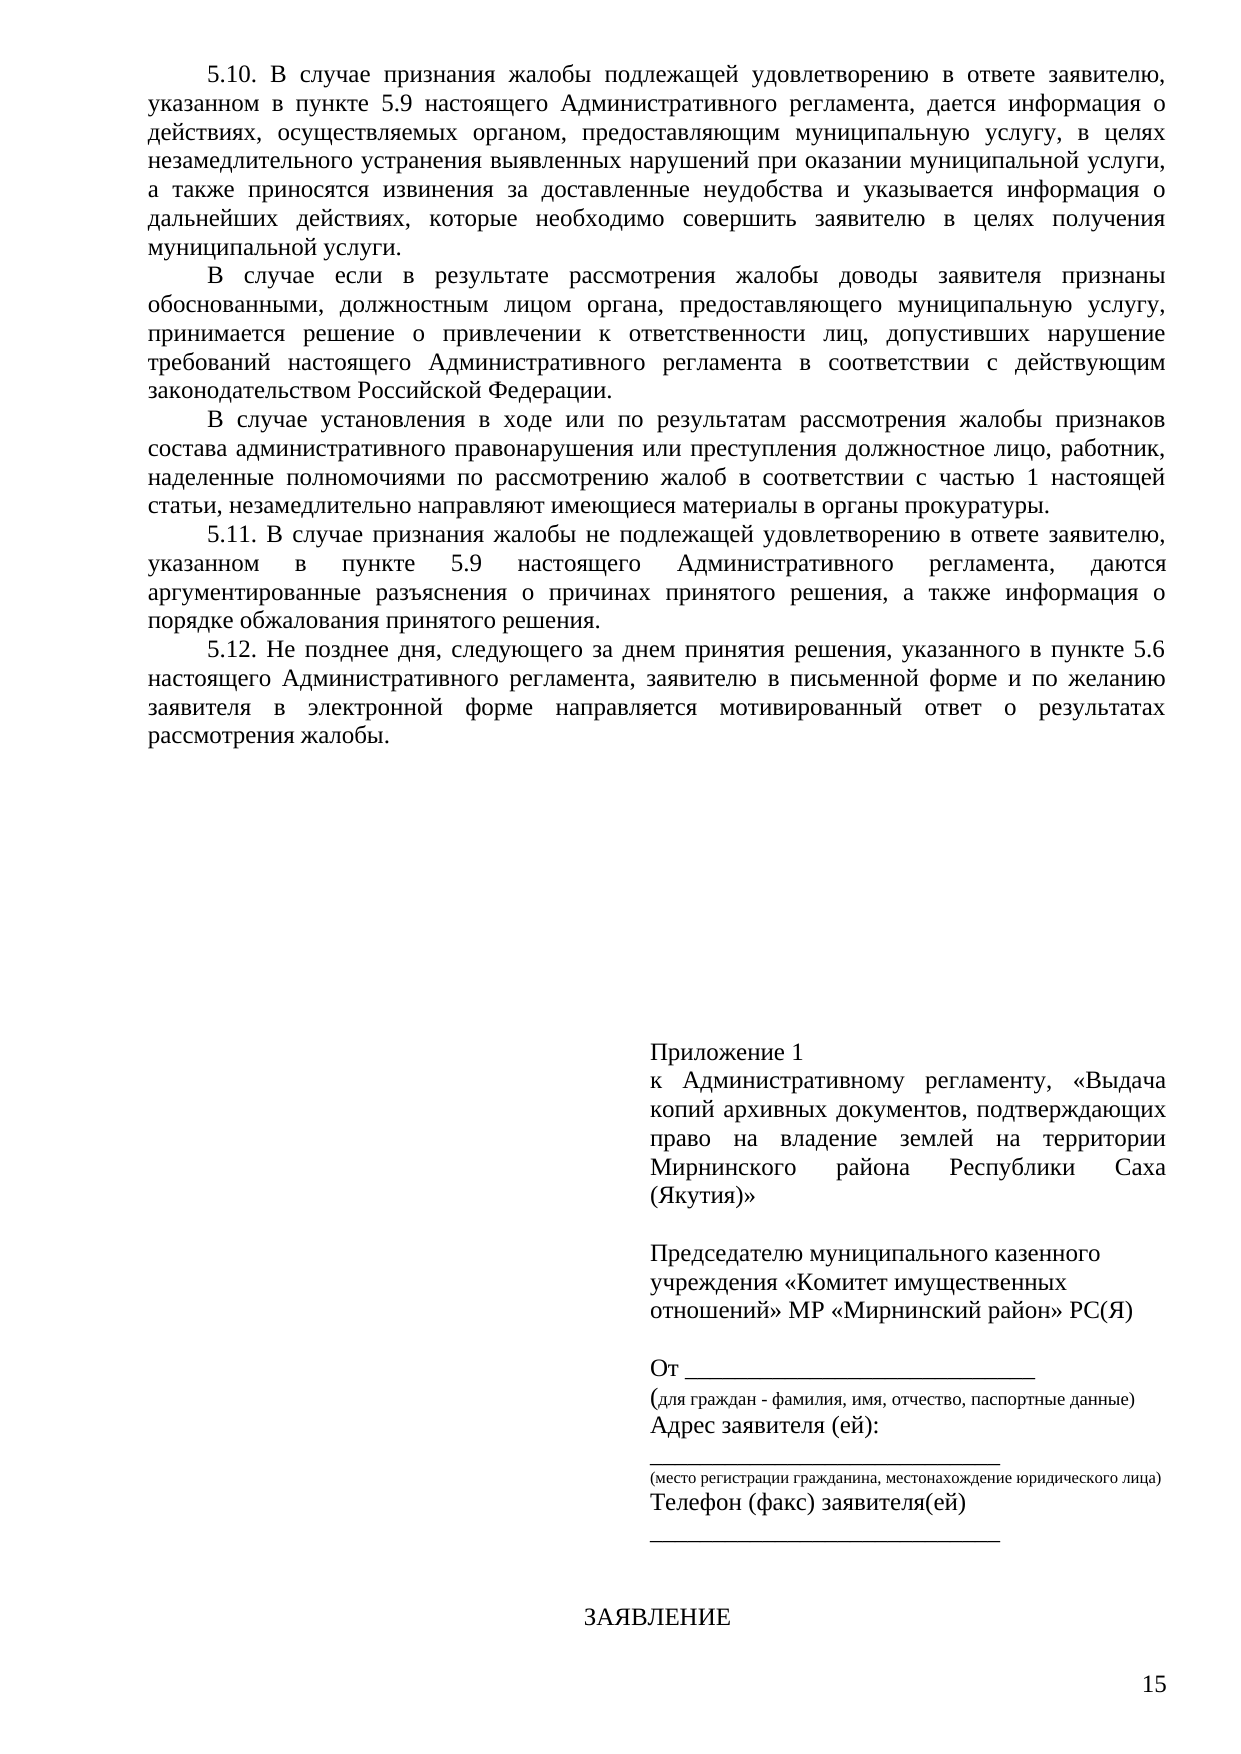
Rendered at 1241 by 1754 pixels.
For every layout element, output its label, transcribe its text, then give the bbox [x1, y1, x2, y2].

text ЗАЯВЛЕНИЕ [148, 1602, 1167, 1631]
text 5.12. Не позднее дня, следующего за днем принятия решения, указанного в пункте 5.6 настоящего Административного регламента, заявителю в письменной форме и по желанию заявителя в электронной форме направляется мотивированный ответ о результатах рассмотрения жалобы. [148, 634, 1167, 749]
text (место регистрации гражданина, местонахождение юридического лица) [650, 1468, 1167, 1487]
text В случае установления в ходе или по результатам рассмотрения жалобы признаков состава административного правонарушения или преступления должностное лицо, работник, наделенные полномочиями по рассмотрению жалоб в соответствии с частью 1 настоящей статьи, незамедлительно направляют имеющиеся материалы в органы прокуратуры. [148, 404, 1167, 519]
text Председателю муниципального казенного учреждения «Комитет имущественных отношений» МР «Мирнинский район» РС(Я) [650, 1238, 1167, 1324]
text (для граждан - фамилия, имя, отчество, паспортные данные) [650, 1382, 1167, 1410]
text В случае если в результате рассмотрения жалобы доводы заявителя признаны обоснованными, должностным лицом органа, предоставляющего муниципальную услугу, принимается решение о привлечении к ответственности лиц, допустивших нарушение требований настоящего Административного регламента в соответствии с действующим законодательством Российской Федерации. [148, 260, 1167, 404]
text Телефон (факс) заявителя(ей) ____________________________ [650, 1487, 1167, 1544]
text Приложение 1 [650, 1037, 1167, 1065]
text От ____________________________ [650, 1353, 1167, 1382]
text к Административному регламенту, «Выдача копий архивных документов, подтверждающих право на владение землей на территории Мирнинского района Республики Саха (Якутия)» [650, 1065, 1167, 1209]
text 5.10. В случае признания жалобы подлежащей удовлетворению в ответе заявителю, указанном в пункте 5.9 настоящего Административного регламента, дается информация о действиях, осуществляемых органом, предоставляющим муниципальную услугу, в целях незамедлительного устранения выявленных нарушений при оказании муниципальной услуги, а также приносятся извинения за доставленные неудобства и указывается информация о дальнейших действиях, которые необходимо совершить заявителю в целях получения муниципальной услуги. [148, 59, 1167, 260]
text 5.11. В случае признания жалобы не подлежащей удовлетворению в ответе заявителю, указанном в пункте 5.9 настоящего Административного регламента, даются аргументированные разъяснения о причинах принятого решения, а также информация о порядке обжалования принятого решения. [148, 519, 1167, 634]
text Адрес заявителя (ей): ____________________________ [650, 1410, 1167, 1468]
